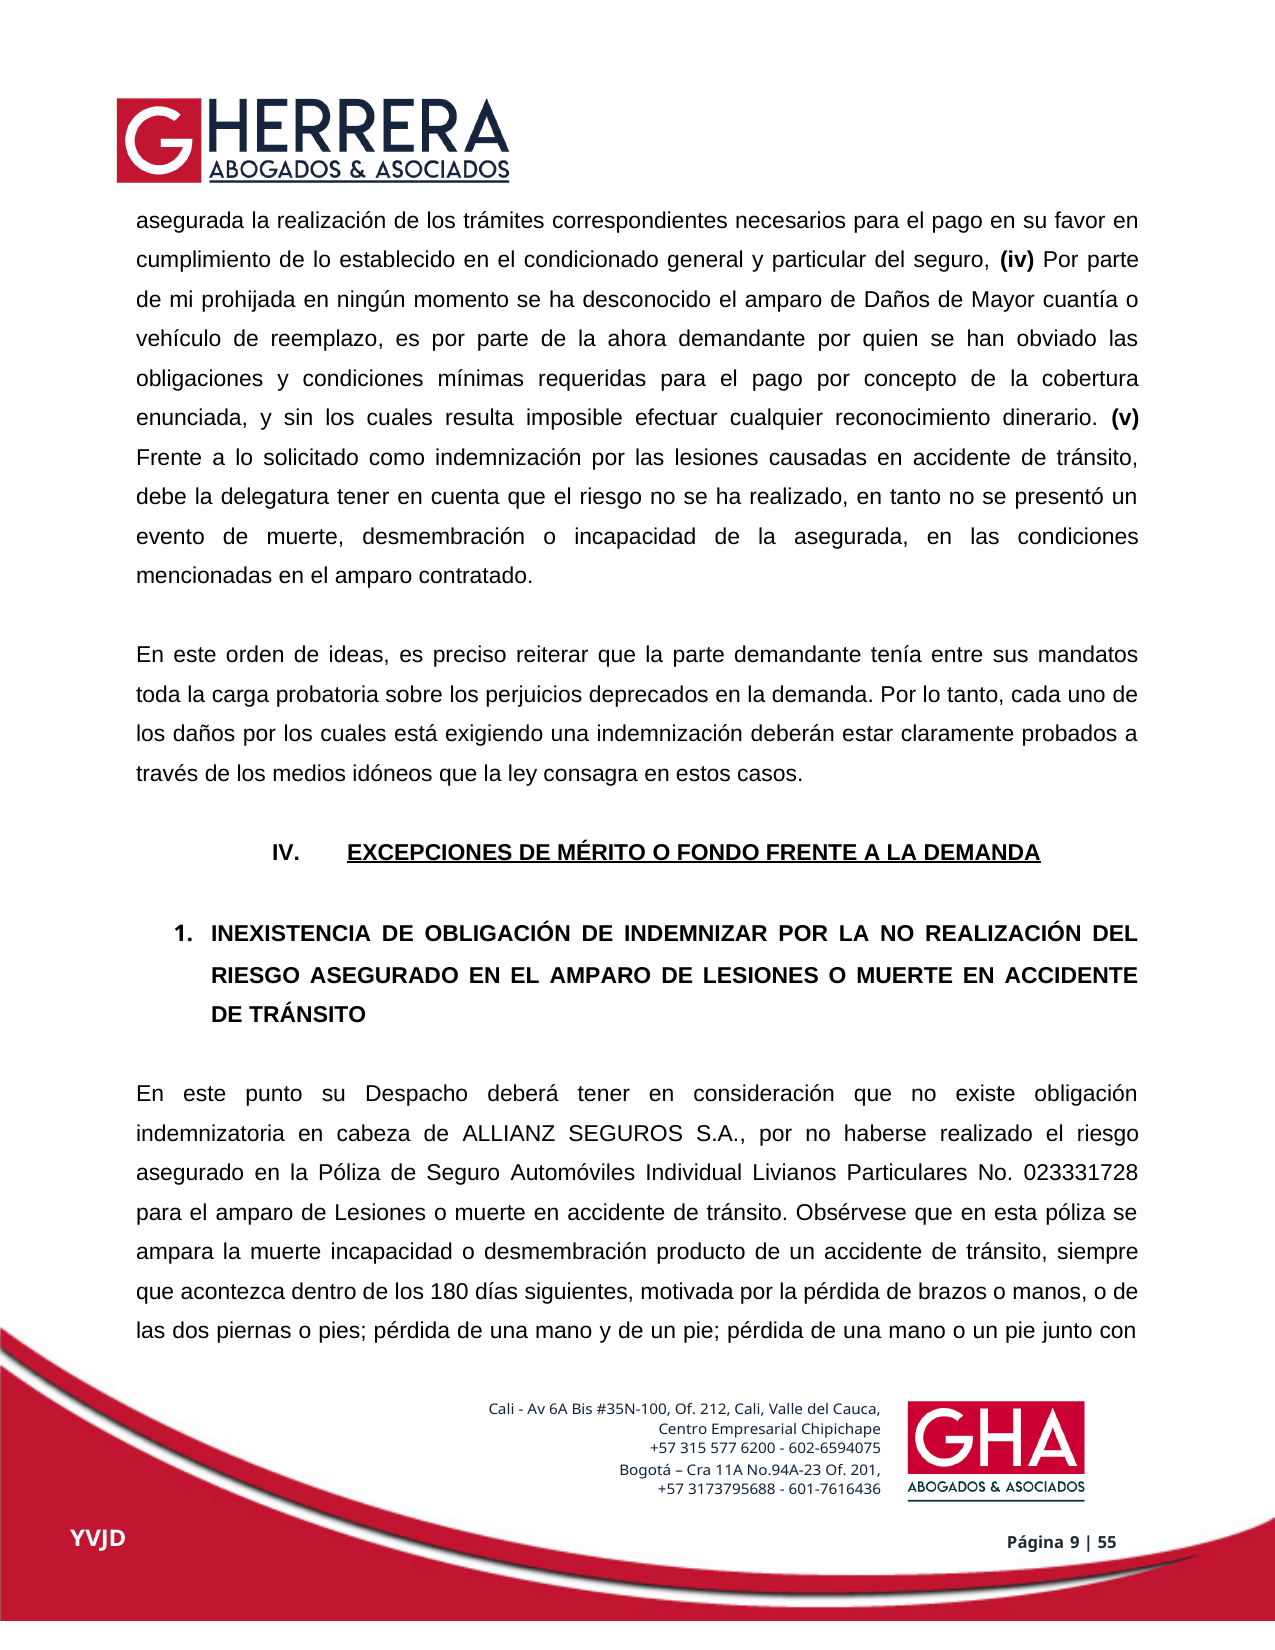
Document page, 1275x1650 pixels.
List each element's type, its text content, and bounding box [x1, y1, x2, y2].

list INEXISTENCIA DE OBLIGACIÓN DE INDEMNIZAR POR LA NO REALIZACIÓN DEL RIESGO ASEGURADO EN EL AMPARO DE LESIONES O MUERTE EN ACCIDENTE DE TRÁNSITO [173, 917, 1139, 1028]
picture [0, 1314, 1275, 1621]
text En este orden de ideas, es preciso reiterar que la parte demandante tenía entre sus mandatos toda la carga probatoria sobre los perjuicios deprecados en la demanda. Por lo tanto, cada uno de los daños por los cuales está exigiendo una indemnización deberán estar claramente probados a través de los medios idóneos que la ley consagra en estos casos. [136, 641, 1139, 786]
picture [96, 75, 529, 206]
list EXCEPCIONES DE MÉRITO O FONDO FRENTE A LA DEMANDA [173, 838, 1139, 865]
